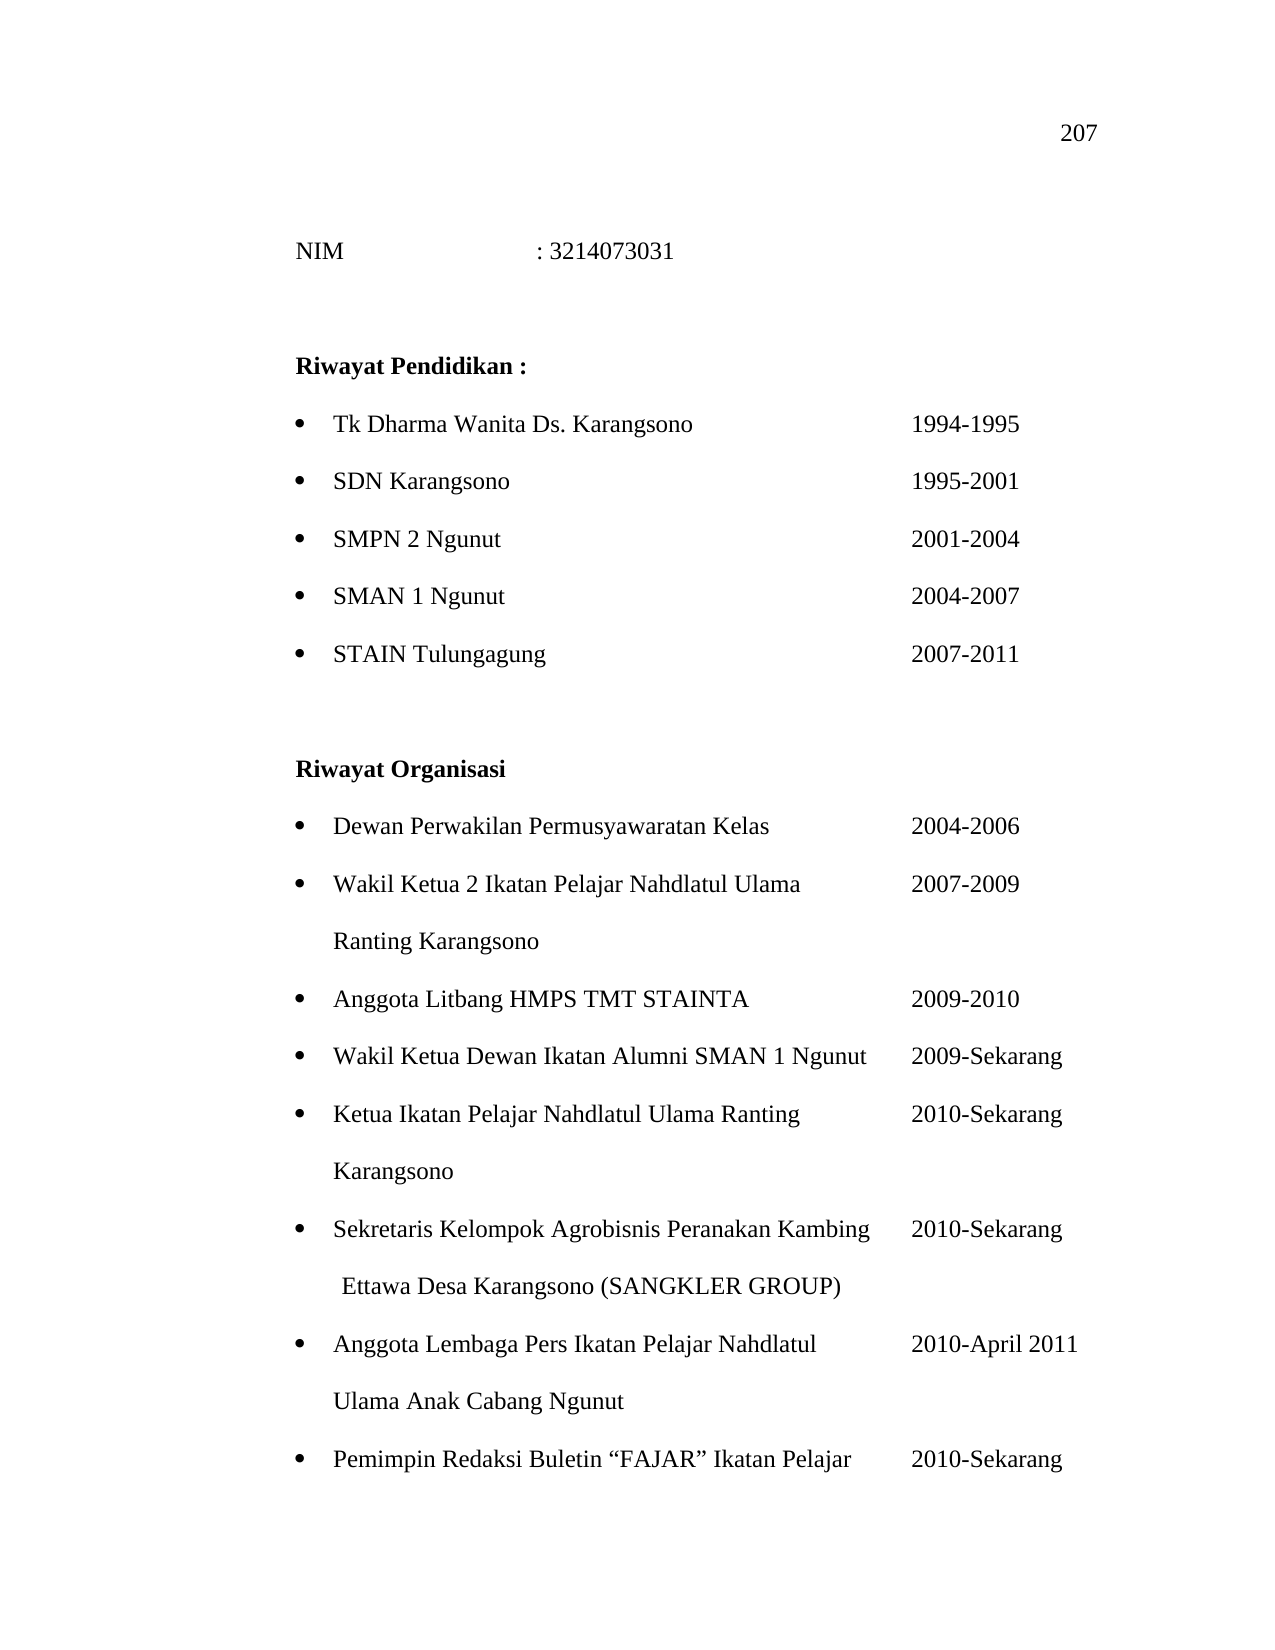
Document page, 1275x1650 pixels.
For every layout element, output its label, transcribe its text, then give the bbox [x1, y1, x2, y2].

list SMAN 1 Ngunut 2004-2007 [295, 581, 1098, 610]
list Ketua Ikatan Pelajar Nahdlatul Ulama Ranting 2010-Sekarang Karangsono [295, 1099, 1098, 1185]
list Sekretaris Kelompok Agrobisnis Peranakan Kambing 2010-Sekarang [295, 1214, 1098, 1242]
text Riwayat Pendidikan : [295, 351, 1098, 380]
text Riwayat Organisasi [295, 754, 1098, 782]
list Anggota Lembaga Pers Ikatan Pelajar Nahdlatul 2010-April 2011 [295, 1329, 1098, 1357]
list Ettawa Desa Karangsono (SANGKLER GROUP) [310, 1271, 1098, 1300]
list SMPN 2 Ngunut 2001-2004 [295, 524, 1098, 552]
list SDN Karangsono 1995-2001 [295, 466, 1098, 495]
list Dewan Perwakilan Permusyawaratan Kelas 2004-2006 [295, 811, 1098, 840]
text NIM : 3214073031 [295, 236, 1098, 265]
list Anggota Litbang HMPS TMT STAINTA 2009-2010 [295, 984, 1098, 1012]
list Pemimpin Redaksi Buletin “FAJAR” Ikatan Pelajar 2010-Sekarang [295, 1444, 1098, 1472]
list Ulama Anak Cabang Ngunut [333, 1386, 1098, 1415]
list STAIN Tulungagung 2007-2011 [295, 639, 1098, 667]
list Wakil Ketua Dewan Ikatan Alumni SMAN 1 Ngunut 2009-Sekarang [295, 1041, 1098, 1070]
list Tk Dharma Wanita Ds. Karangsono 1994-1995 [295, 409, 1098, 437]
list Wakil Ketua 2 Ikatan Pelajar Nahdlatul Ulama 2007-2009 [295, 869, 1098, 897]
list Ranting Karangsono [333, 926, 1098, 955]
